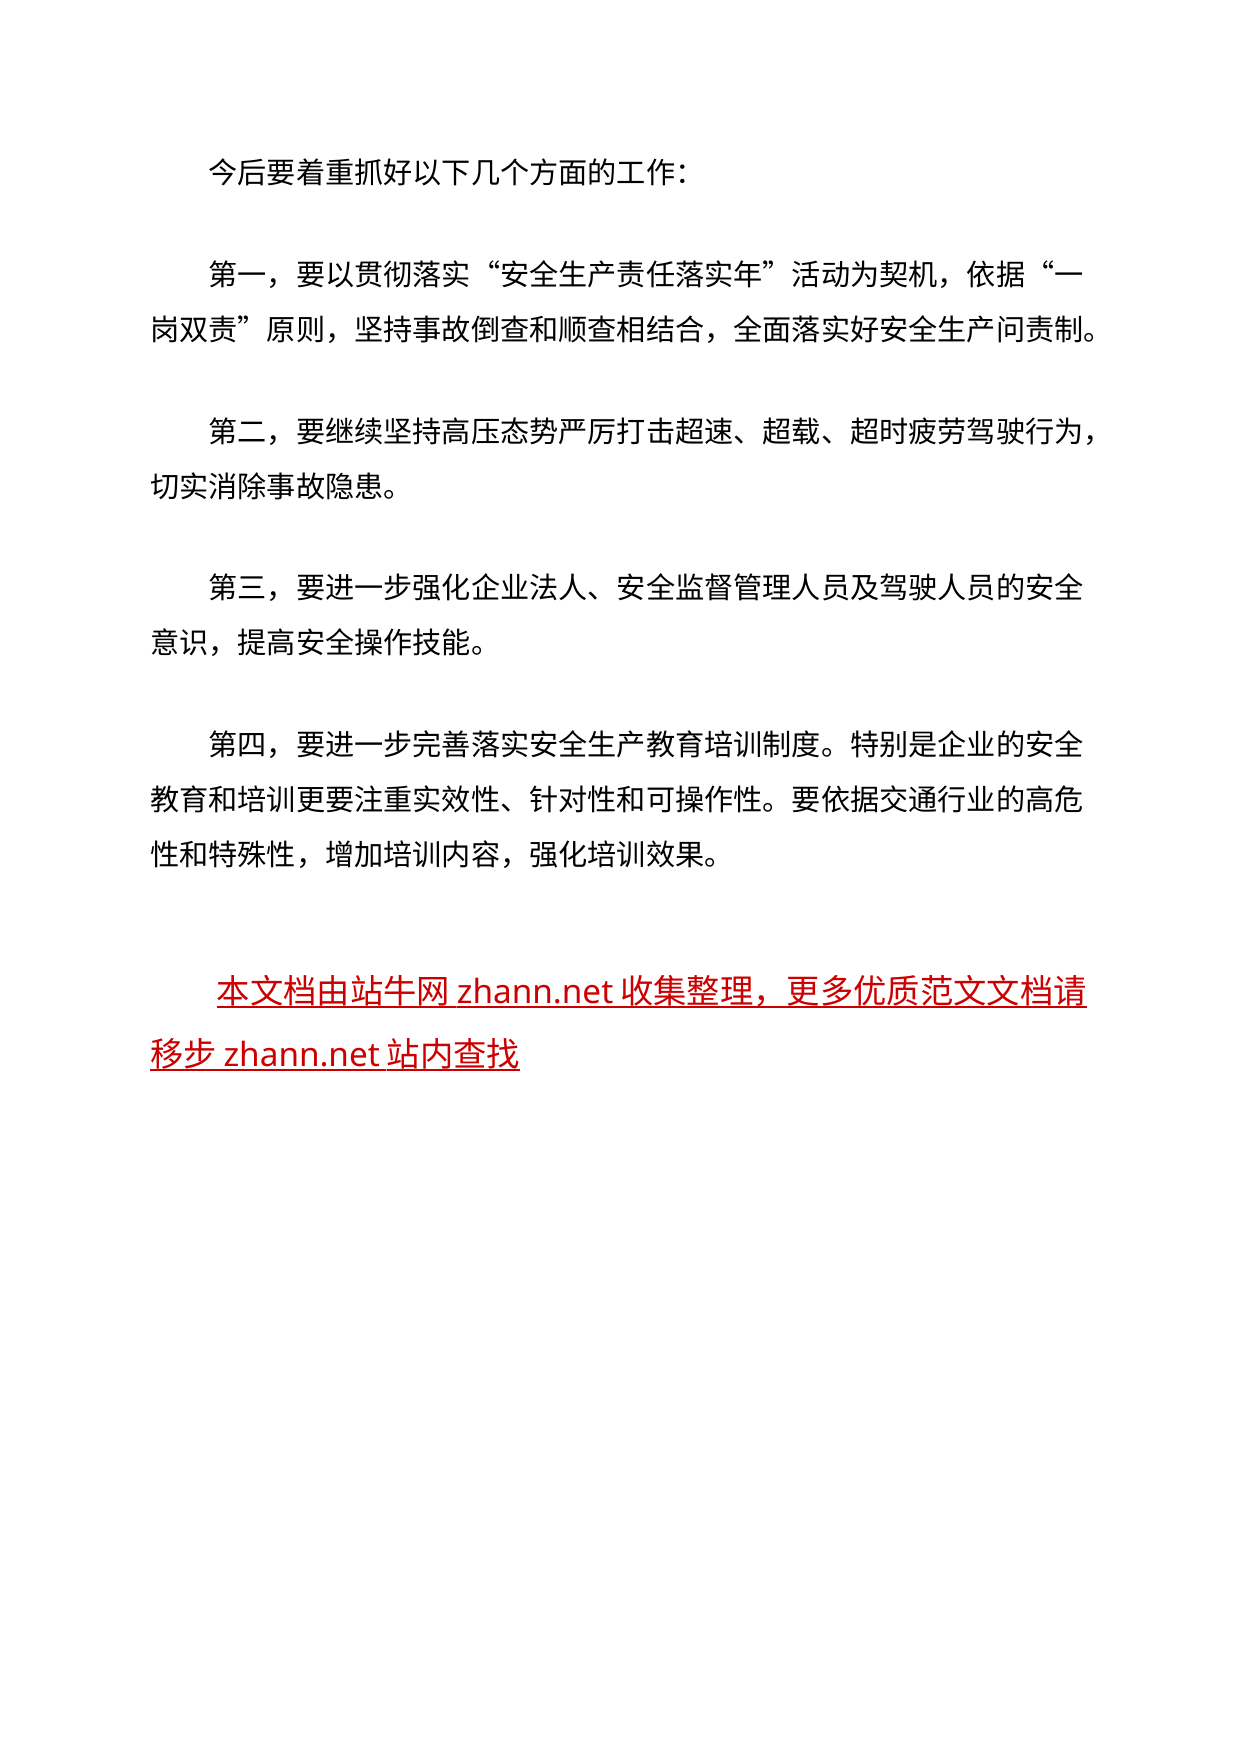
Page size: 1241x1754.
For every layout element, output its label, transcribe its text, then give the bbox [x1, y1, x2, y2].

text 第四，要进一步完善落实安全生产教育培训制度。特别是企业的安全教育和培训更要注重实效性、针对性和可操作性。要依据交通行业的高危性和特殊性，增加培训内容，强化培训效果。 [150, 722, 1090, 874]
text 今后要着重抓好以下几个方面的工作： [150, 150, 1090, 192]
text 本文档由站牛网zhann.net收集整理，更多优质范文文档请移步zhann.net站内查找 [150, 964, 1090, 1076]
text 第一，要以贯彻落实“安全生产责任落实年”活动为契机，依据“一岗双责”原则，坚持事故倒查和顺查相结合，全面落实好安全生产问责制。 [150, 252, 1090, 349]
text 第二，要继续坚持高压态势严厉打击超速、超载、超时疲劳驾驶行为，切实消除事故隐患。 [150, 408, 1090, 506]
text 第三，要进一步强化企业法人、安全监督管理人员及驾驶人员的安全意识，提高安全操作技能。 [150, 565, 1090, 662]
